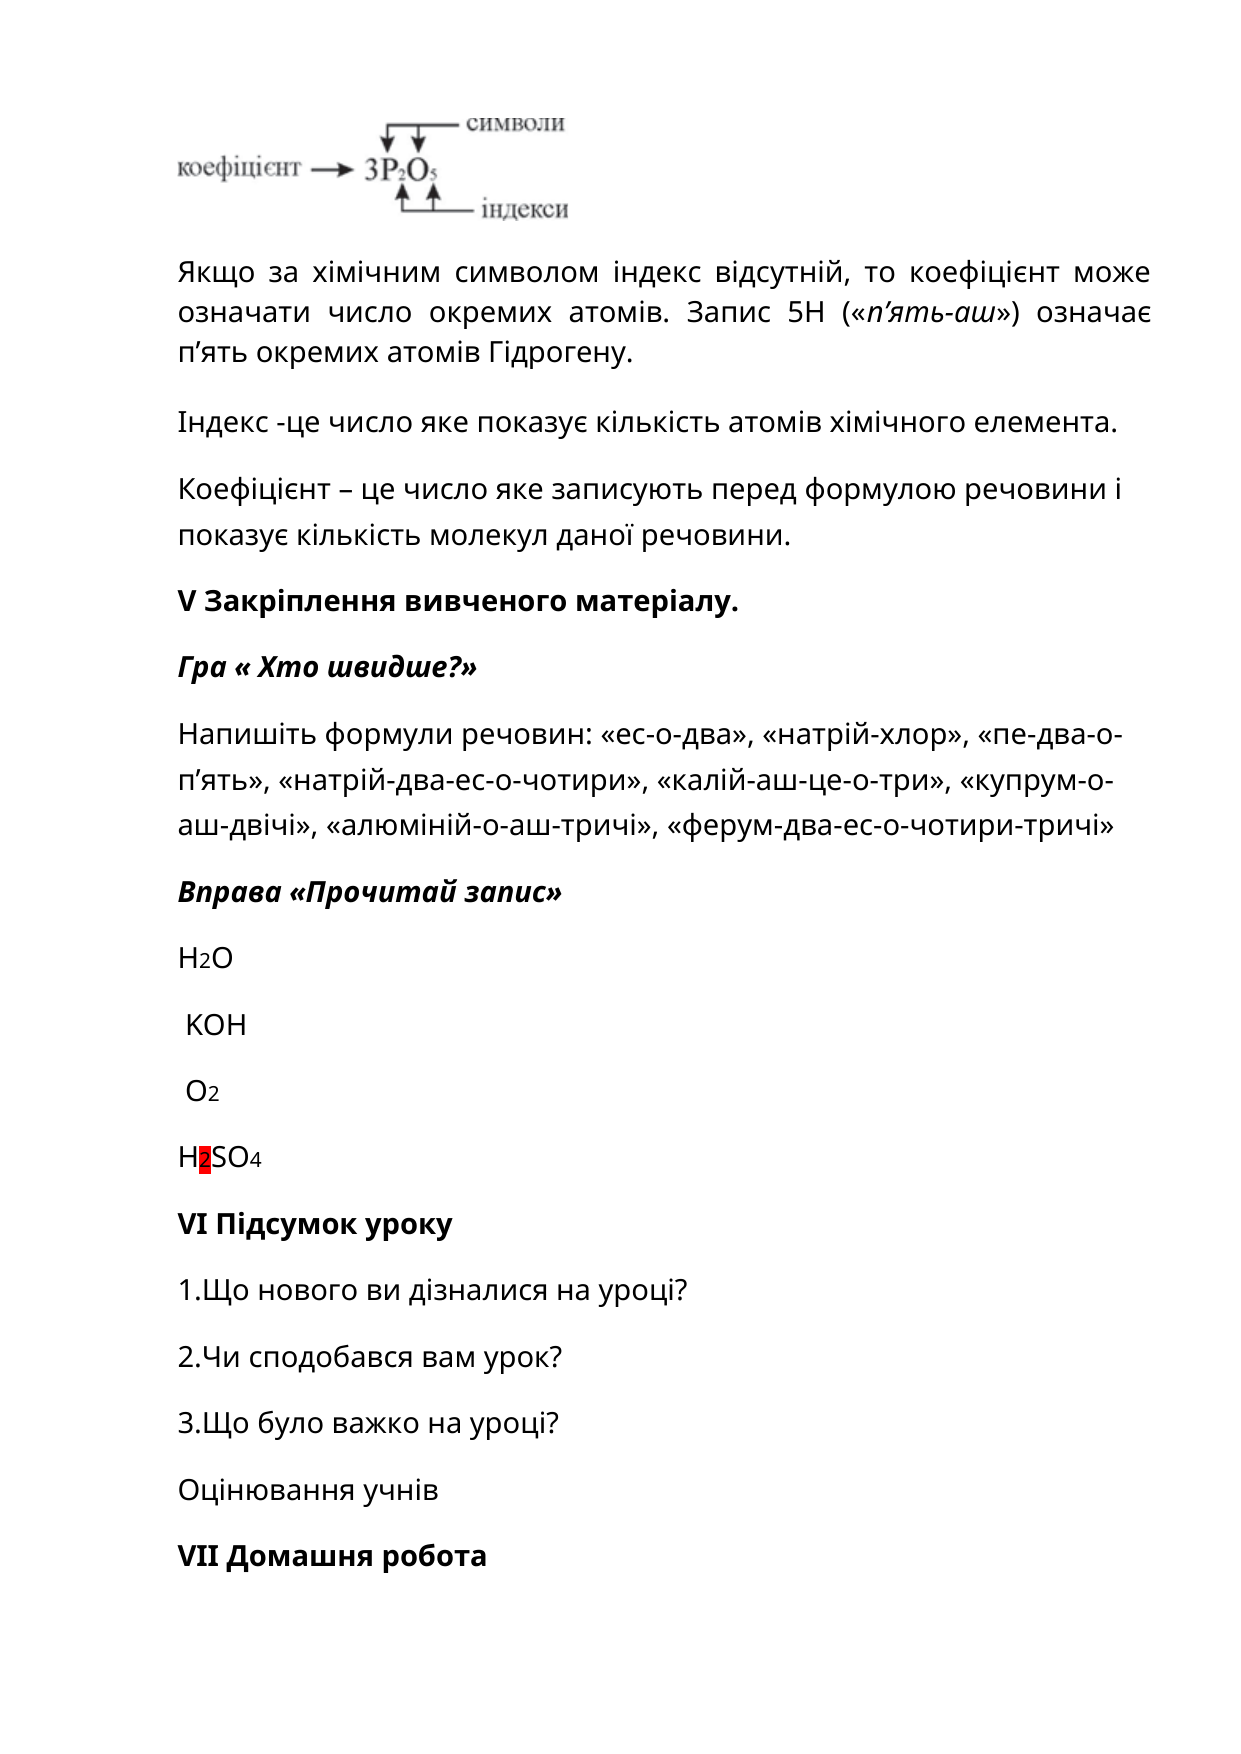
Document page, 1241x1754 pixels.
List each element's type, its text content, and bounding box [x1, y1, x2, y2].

text KOH [177, 1004, 1152, 1043]
text H2SO4 [177, 1137, 1152, 1176]
text VI Підсумок уроку [177, 1203, 1152, 1243]
text Вправа «Прочитай запис» [177, 871, 1152, 911]
text 1.Що нового ви дізналися на уроці? [177, 1270, 1152, 1309]
text Гра « Хто швидше?» [177, 647, 1152, 686]
text 3.Що було важко на уроці? [177, 1403, 1152, 1442]
text Оцінювання учнів [177, 1469, 1152, 1509]
text Якщо за хімічним символом індекс відсутній, то коефіцієнт може означати число окремих атомів. Запис 5Н («п’ять-аш») означає п’ять окремих атомів Гідрогену. [177, 251, 1152, 371]
text VII Домашня робота [177, 1536, 1152, 1575]
picture [177, 118, 569, 221]
text O2 [177, 1070, 1152, 1110]
text H2O [177, 937, 1152, 977]
text Коефіцієнт – це число яке записують перед формулою речовини і показує кількість молекул даної речовини. [177, 468, 1152, 553]
text Напишіть формули речовин: «ес-о-два», «натрій-хлор», «пе-два-о-п’ять», «натрій-два-ес-о-чотири», «калій-аш-це-о-три», «купрум-о-аш-двічі», «алюміній-о-аш-тричі», «ферум-два-ес-о-чотири-тричі» [177, 713, 1152, 844]
text Індекс -це число яке показує кількість атомів хімічного елемента. [177, 402, 1152, 441]
text 2.Чи сподобався вам урок? [177, 1336, 1152, 1376]
text V Закріплення вивченого матеріалу. [177, 580, 1152, 620]
